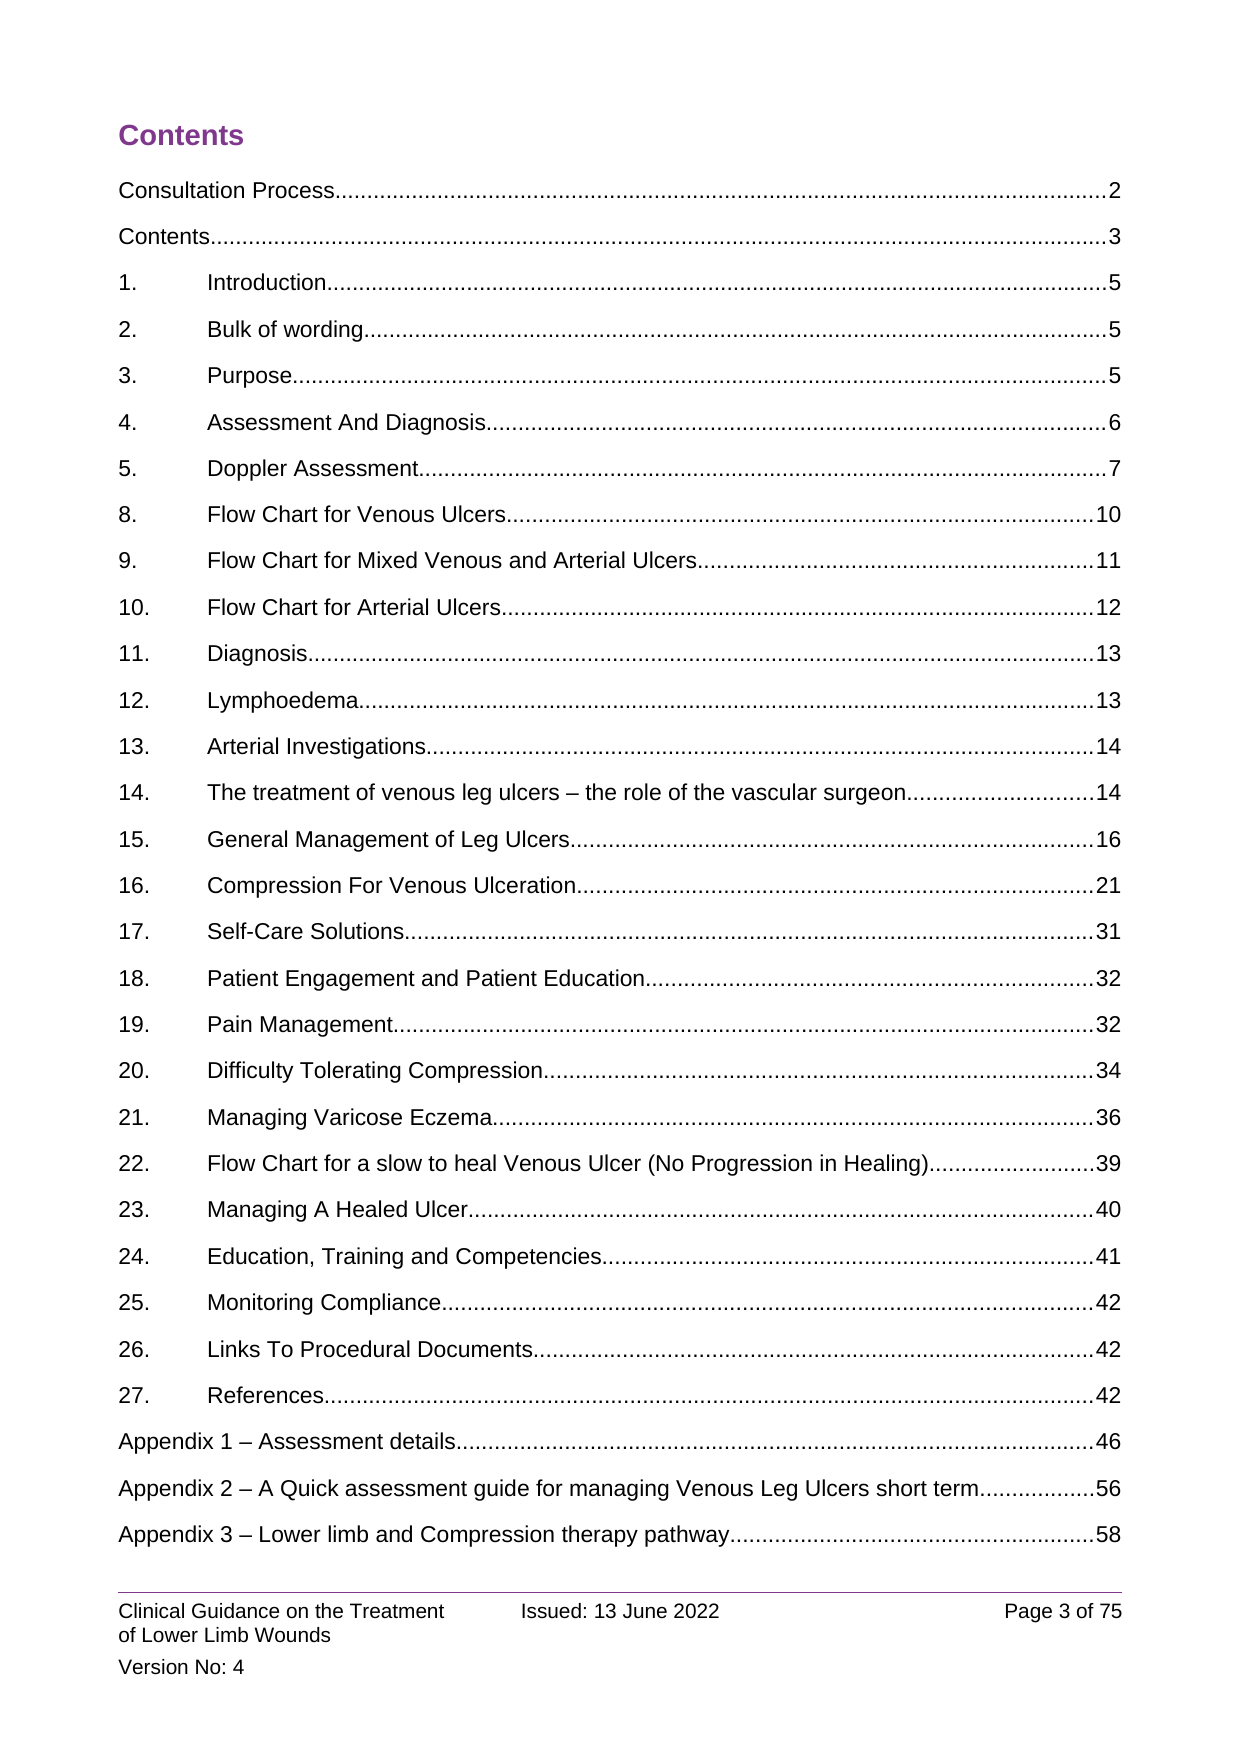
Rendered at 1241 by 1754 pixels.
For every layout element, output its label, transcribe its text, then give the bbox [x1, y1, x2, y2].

text 9. Flow Chart for Mixed Venous and Arterial Ulcers 11 [118, 547, 1122, 574]
text 12. Lymphoedema 13 [118, 687, 1122, 713]
text 11. Diagnosis 13 [118, 640, 1122, 667]
text 16. Compression For Venous Ulceration 21 [118, 872, 1122, 898]
text 17. Self-Care Solutions 31 [118, 918, 1122, 945]
text 23. Managing A Healed Ulcer 40 [118, 1196, 1122, 1223]
text 5. Doppler Assessment 7 [118, 455, 1122, 481]
text 14. The treatment of venous leg ulcers – the role of the vascular surgeon 14 [118, 779, 1122, 806]
text Contents 3 [118, 223, 1122, 249]
text 18. Patient Engagement and Patient Education 32 [118, 965, 1122, 991]
text 20. Difficulty Tolerating Compression 34 [118, 1057, 1122, 1084]
text 25. Monitoring Compliance 42 [118, 1289, 1122, 1316]
text 22. Flow Chart for a slow to heal Venous Ulcer (No Progression in Healing) 39 [118, 1150, 1122, 1176]
text 2. Bulk of wording 5 [118, 316, 1122, 342]
text Contents [118, 118, 1122, 152]
text 24. Education, Training and Competencies 41 [118, 1243, 1122, 1269]
text 19. Pain Management 32 [118, 1011, 1122, 1037]
text 8. Flow Chart for Venous Ulcers 10 [118, 501, 1122, 527]
text 15. General Management of Leg Ulcers 16 [118, 826, 1122, 852]
text 21. Managing Varicose Eczema 36 [118, 1104, 1122, 1130]
text 10. Flow Chart for Arterial Ulcers 12 [118, 594, 1122, 620]
text Consultation Process 2 [118, 177, 1122, 203]
text Appendix 2 – A Quick assessment guide for managing Venous Leg Ulcers short term 56 [118, 1474, 1122, 1501]
text 13. Arterial Investigations 14 [118, 733, 1122, 759]
text 3. Purpose 5 [118, 362, 1122, 388]
text 27. References 42 [118, 1382, 1122, 1408]
text Appendix 1 – Assessment details 46 [118, 1428, 1122, 1454]
text 1. Introduction 5 [118, 269, 1122, 296]
text 26. Links To Procedural Documents 42 [118, 1336, 1122, 1362]
text 4. Assessment And Diagnosis 6 [118, 408, 1122, 435]
text Appendix 3 – Lower limb and Compression therapy pathway 58 [118, 1521, 1122, 1547]
